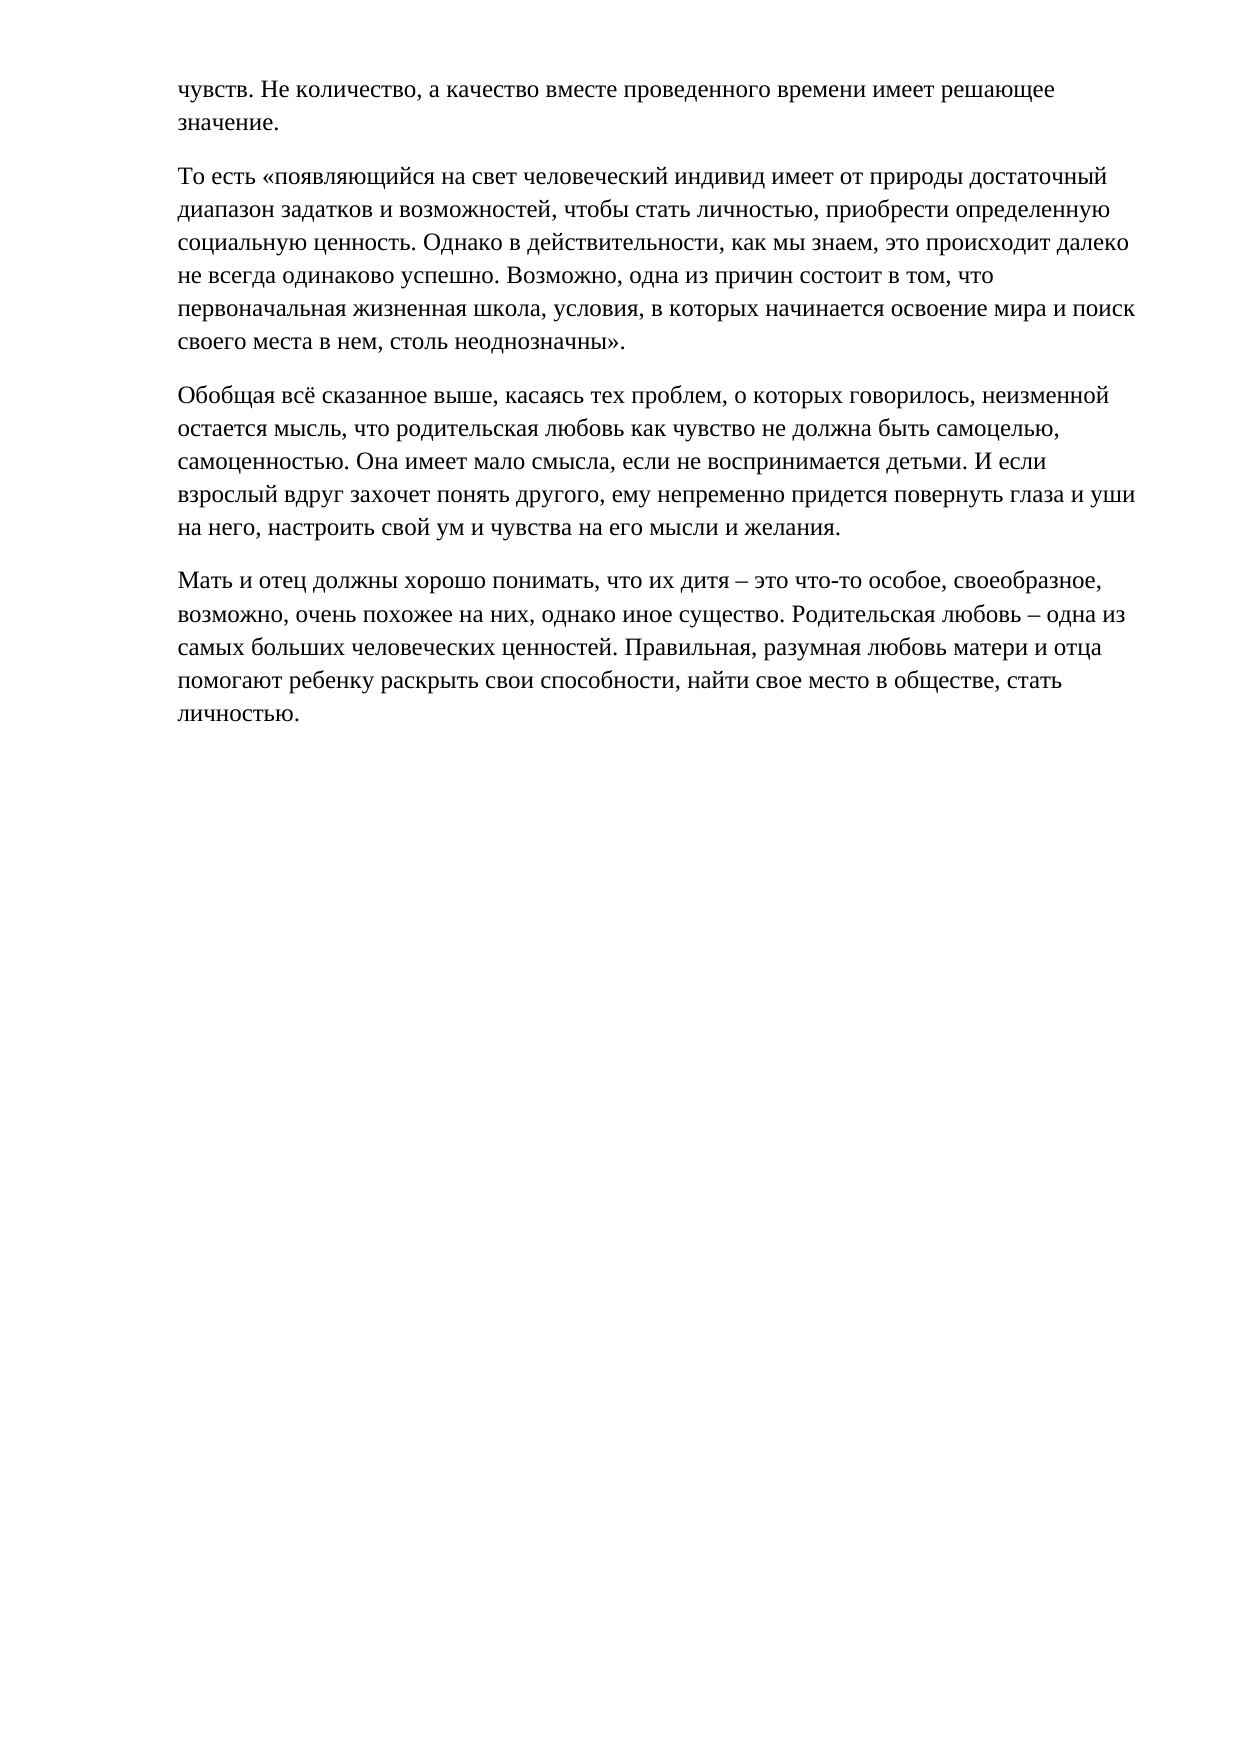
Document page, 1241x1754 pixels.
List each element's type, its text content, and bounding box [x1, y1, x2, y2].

text То есть «появляющийся на свет человеческий индивид имеет от природы достаточный диапазон задатков и возможностей, чтобы стать личностью, приобрести определенную социальную ценность. Однако в действительности, как мы знаем, это происходит далеко не всегда одинаково успешно. Возможно, одна из причин состоит в том, что первоначальная жизненная школа, условия, в которых начинается освоение мира и поиск своего места в нем, столь неоднозначны». [177, 161, 1152, 354]
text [177, 74, 1152, 136]
text Обобщая всё сказанное выше, касаясь тех проблем, о которых говорилось, неизменной остается мысль, что родительская любовь как чувство не должна быть самоцелью, самоценностью. Она имеет мало смысла, если не воспринимается детьми. И если взрослый вдруг захочет понять другого, ему непременно придется повернуть глаза и уши на него, настроить свой ум и чувства на его мысли и желания. [177, 380, 1152, 541]
text Мать и отец должны хорошо понимать, что их дитя – это что-то особое, своеобразное, возможно, очень похожее на них, однако иное существо. Родительская любовь – одна из самых больших человеческих ценностей. Правильная, разумная любовь матери и отца помогают ребенку раскрыть свои способности, найти свое место в обществе, стать личностью. [177, 566, 1152, 726]
